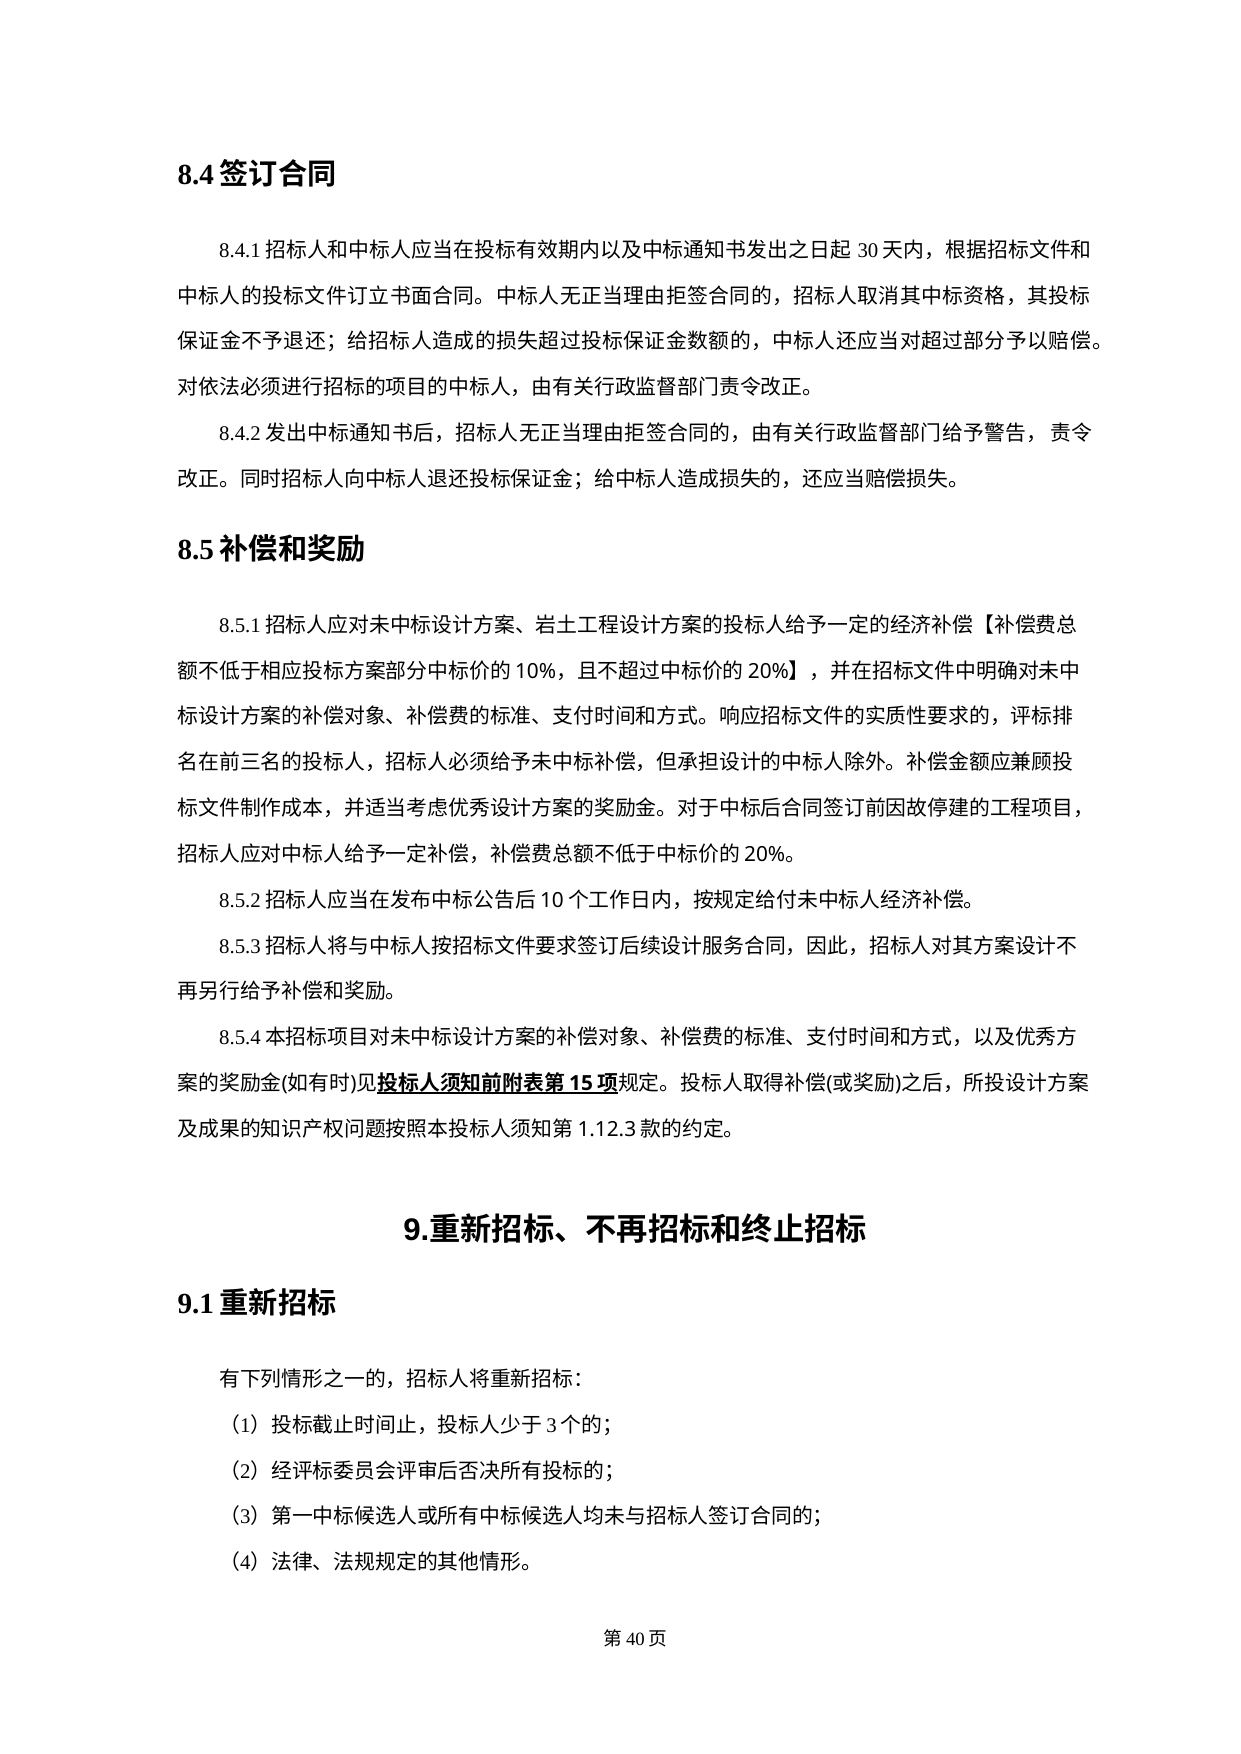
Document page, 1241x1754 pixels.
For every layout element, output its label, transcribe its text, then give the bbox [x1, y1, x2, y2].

text （1）投标截止时间止，投标人少于3个的； [177, 1396, 1092, 1441]
text 8.5.4本招标项目对未中标设计方案的补偿对象、补偿费的标准、支付时间和方式，以及优秀方案的奖励金(如有时)见投标人须知前附表第15项规定。投标人取得补偿(或奖励)之后，所投设计方案及成果的知识产权问题按照本投标人须知第1.12.3款的约定。 [177, 1008, 1092, 1146]
text （2）经评标委员会评审后否决所有投标的； [177, 1441, 1092, 1487]
subtitle 8.5补偿和奖励 [177, 523, 1092, 568]
subtitle 9.1重新招标 [177, 1277, 1092, 1323]
text 8.4.2发出中标通知书后，招标人无正当理由拒签合同的，由有关行政监督部门给予警告，责令改正。同时招标人向中标人退还投标保证金；给中标人造成损失的，还应当赔偿损失。 [177, 404, 1092, 496]
subtitle 8.4签订合同 [177, 148, 1092, 193]
text （4）法律、法规规定的其他情形。 [177, 1533, 1092, 1579]
text 有下列情形之一的，招标人将重新招标： [177, 1350, 1092, 1396]
text 8.5.2招标人应当在发布中标公告后10个工作日内，按规定给付未中标人经济补偿。 [177, 871, 1092, 916]
text 8.5.3招标人将与中标人按招标文件要求签订后续设计服务合同，因此，招标人对其方案设计不再另行给予补偿和奖励。 [177, 916, 1092, 1008]
text 8.4.1招标人和中标人应当在投标有效期内以及中标通知书发出之日起30天内，根据招标文件和中标人的投标文件订立书面合同。中标人无正当理由拒签合同的，招标人取消其中标资格，其投标保证金不予退还；给招标人造成的损失超过投标保证金数额的，中标人还应当对超过部分予以赔偿。对依法必须进行招标的项目的中标人，由有关行政监督部门责令改正。 [177, 221, 1092, 404]
text 8.5.1招标人应对未中标设计方案、岩土工程设计方案的投标人给予一定的经济补偿【补偿费总额不低于相应投标方案部分中标价的10%，且不超过中标价的20%】，并在招标文件中明确对未中标设计方案的补偿对象、补偿费的标准、支付时间和方式。响应招标文件的实质性要求的，评标排名在前三名的投标人，招标人必须给予未中标补偿，但承担设计的中标人除外。补偿金额应兼顾投标文件制作成本，并适当考虑优秀设计方案的奖励金。对于中标后合同签订前因故停建的工程项目，招标人应对中标人给予一定补偿，补偿费总额不低于中标价的20%。 [177, 596, 1092, 871]
text （3）第一中标候选人或所有中标候选人均未与招标人签订合同的； [177, 1487, 1092, 1533]
subtitle 9.重新招标、不再招标和终止招标 [177, 1204, 1092, 1250]
